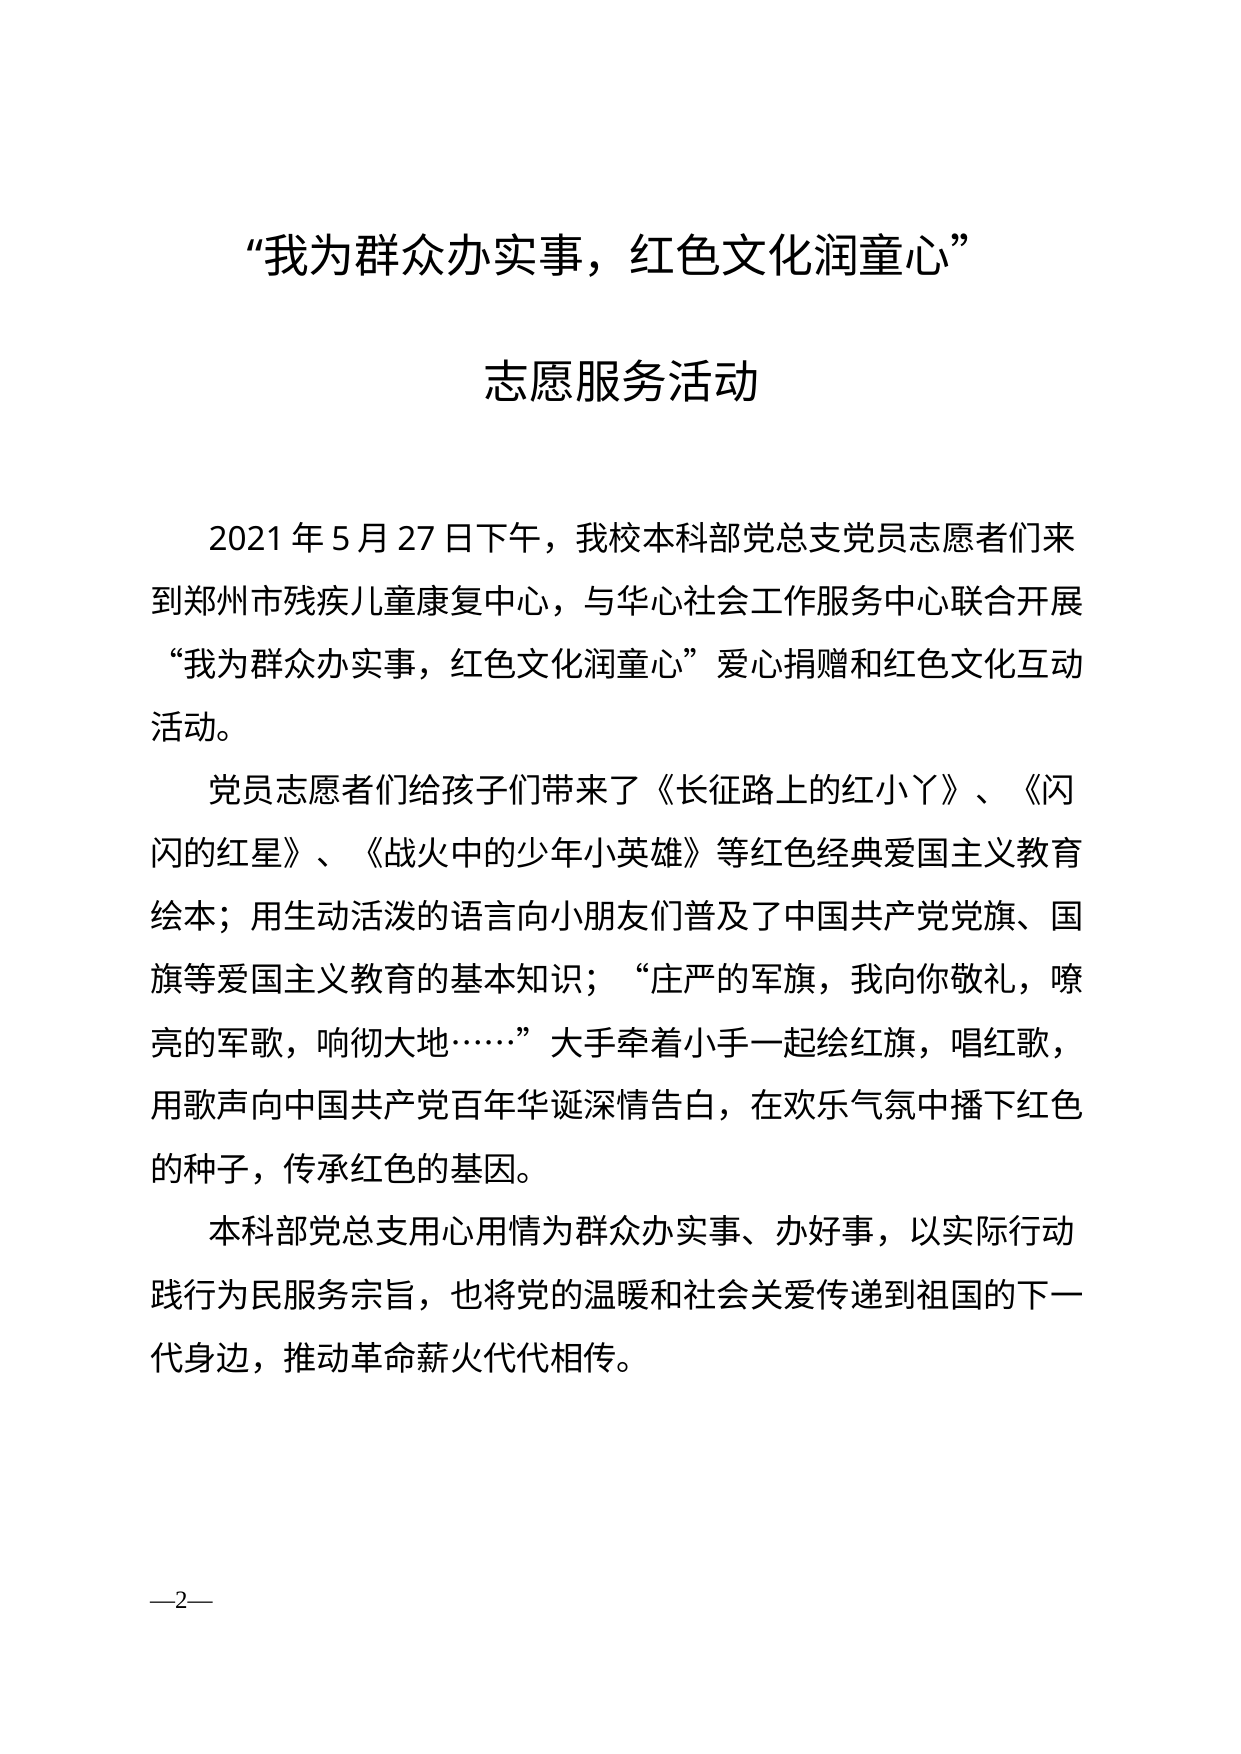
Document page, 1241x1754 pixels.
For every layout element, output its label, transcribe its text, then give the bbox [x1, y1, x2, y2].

text 志愿服务活动 [150, 316, 1092, 442]
text 2021年5月27日下午，我校本科部党总支党员志愿者们来到郑州市残疾儿童康复中心，与华心社会工作服务中心联合开展“我为群众办实事，红色文化润童心”爱心捐赠和红色文化互动活动。 [150, 505, 1092, 757]
text 本科部党总支用心用情为群众办实事、办好事，以实际行动践行为民服务宗旨，也将党的温暖和社会关爱传递到祖国的下一代身边，推动革命薪火代代相传。 [150, 1198, 1092, 1387]
text “我为群众办实事，红色文化润童心” [150, 189, 1092, 316]
text 党员志愿者们给孩子们带来了《长征路上的红小丫》、《闪闪的红星》、《战火中的少年小英雄》等红色经典爱国主义教育绘本；用生动活泼的语言向小朋友们普及了中国共产党党旗、国旗等爱国主义教育的基本知识；“庄严的军旗，我向你敬礼，嘹亮的军歌，响彻大地……”大手牵着小手一起绘红旗，唱红歌，用歌声向中国共产党百年华诞深情告白，在欢乐气氛中播下红色的种子，传承红色的基因。 [150, 757, 1092, 1198]
